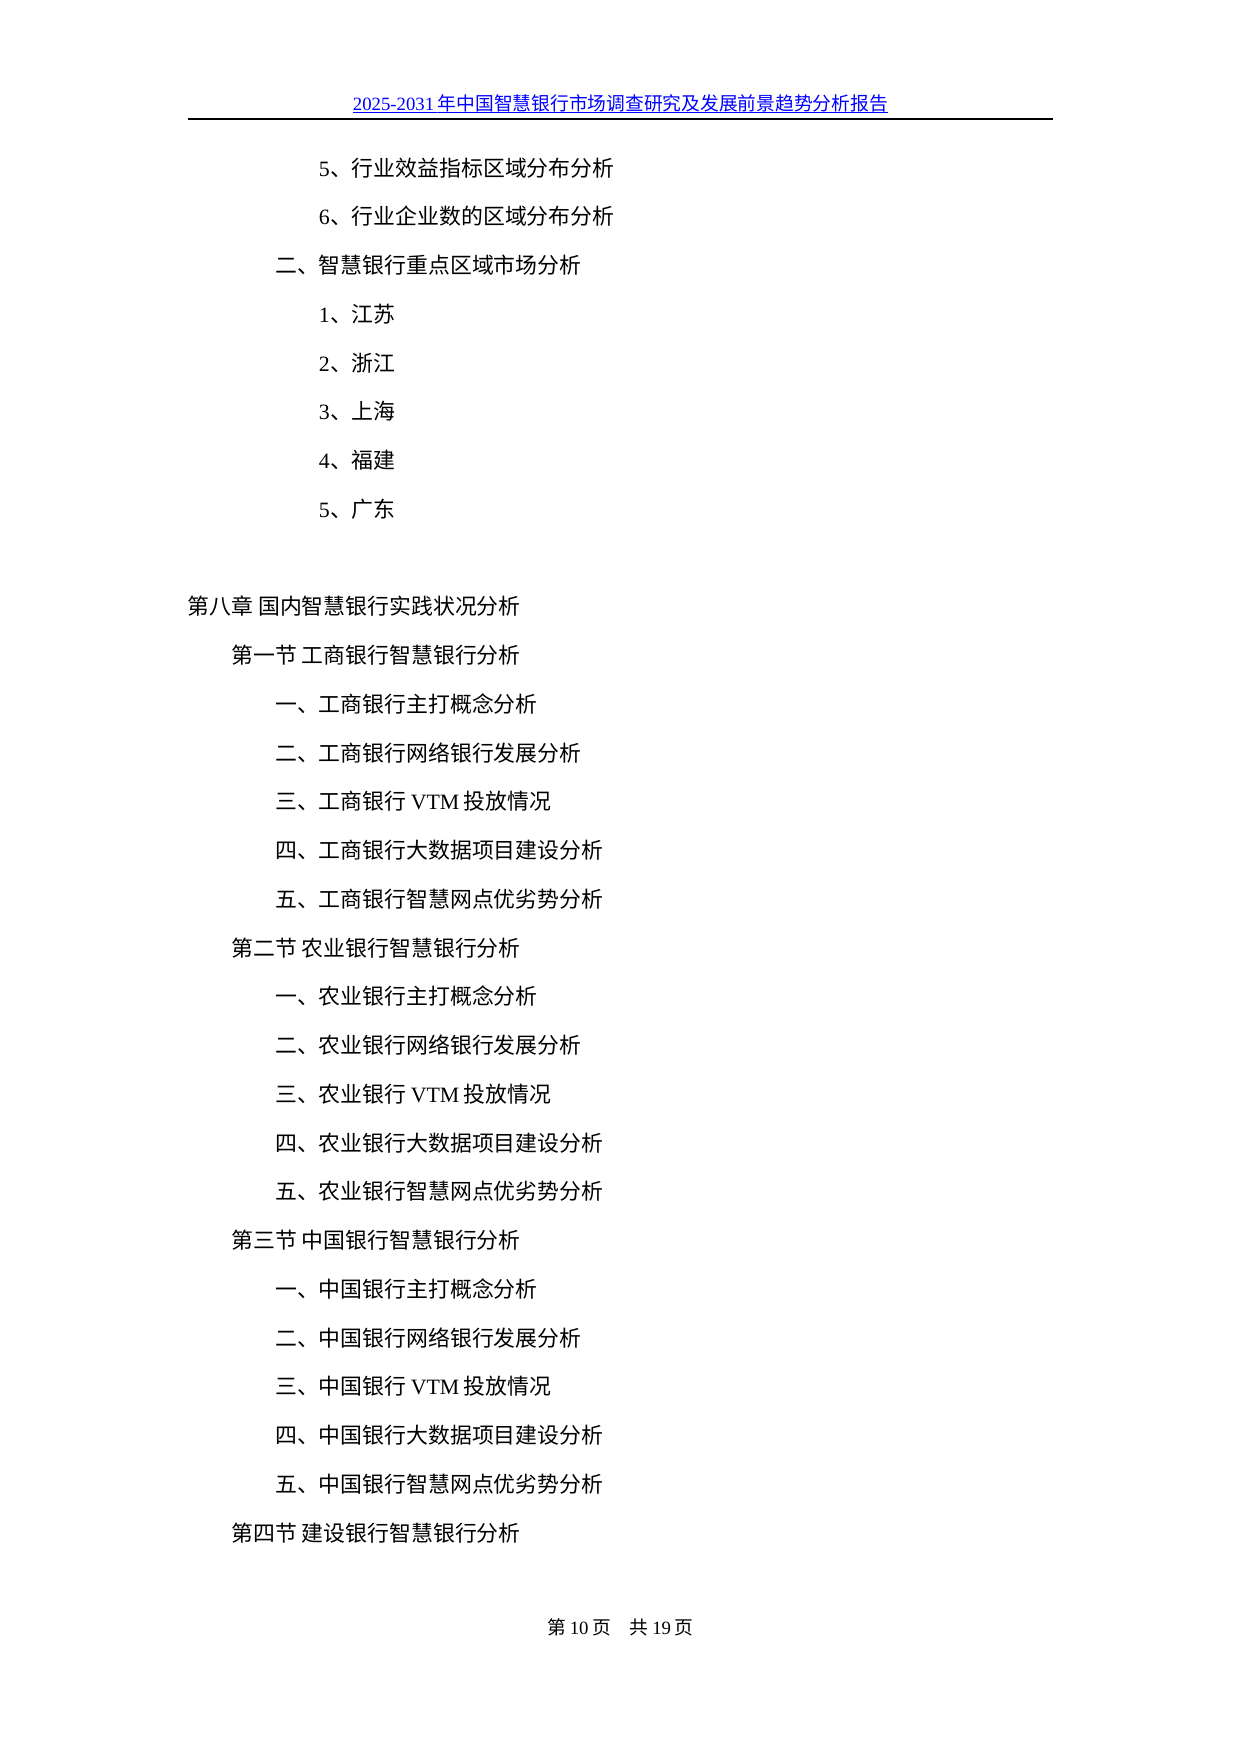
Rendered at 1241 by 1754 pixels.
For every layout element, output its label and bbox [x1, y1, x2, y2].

text [187, 150, 1053, 1548]
